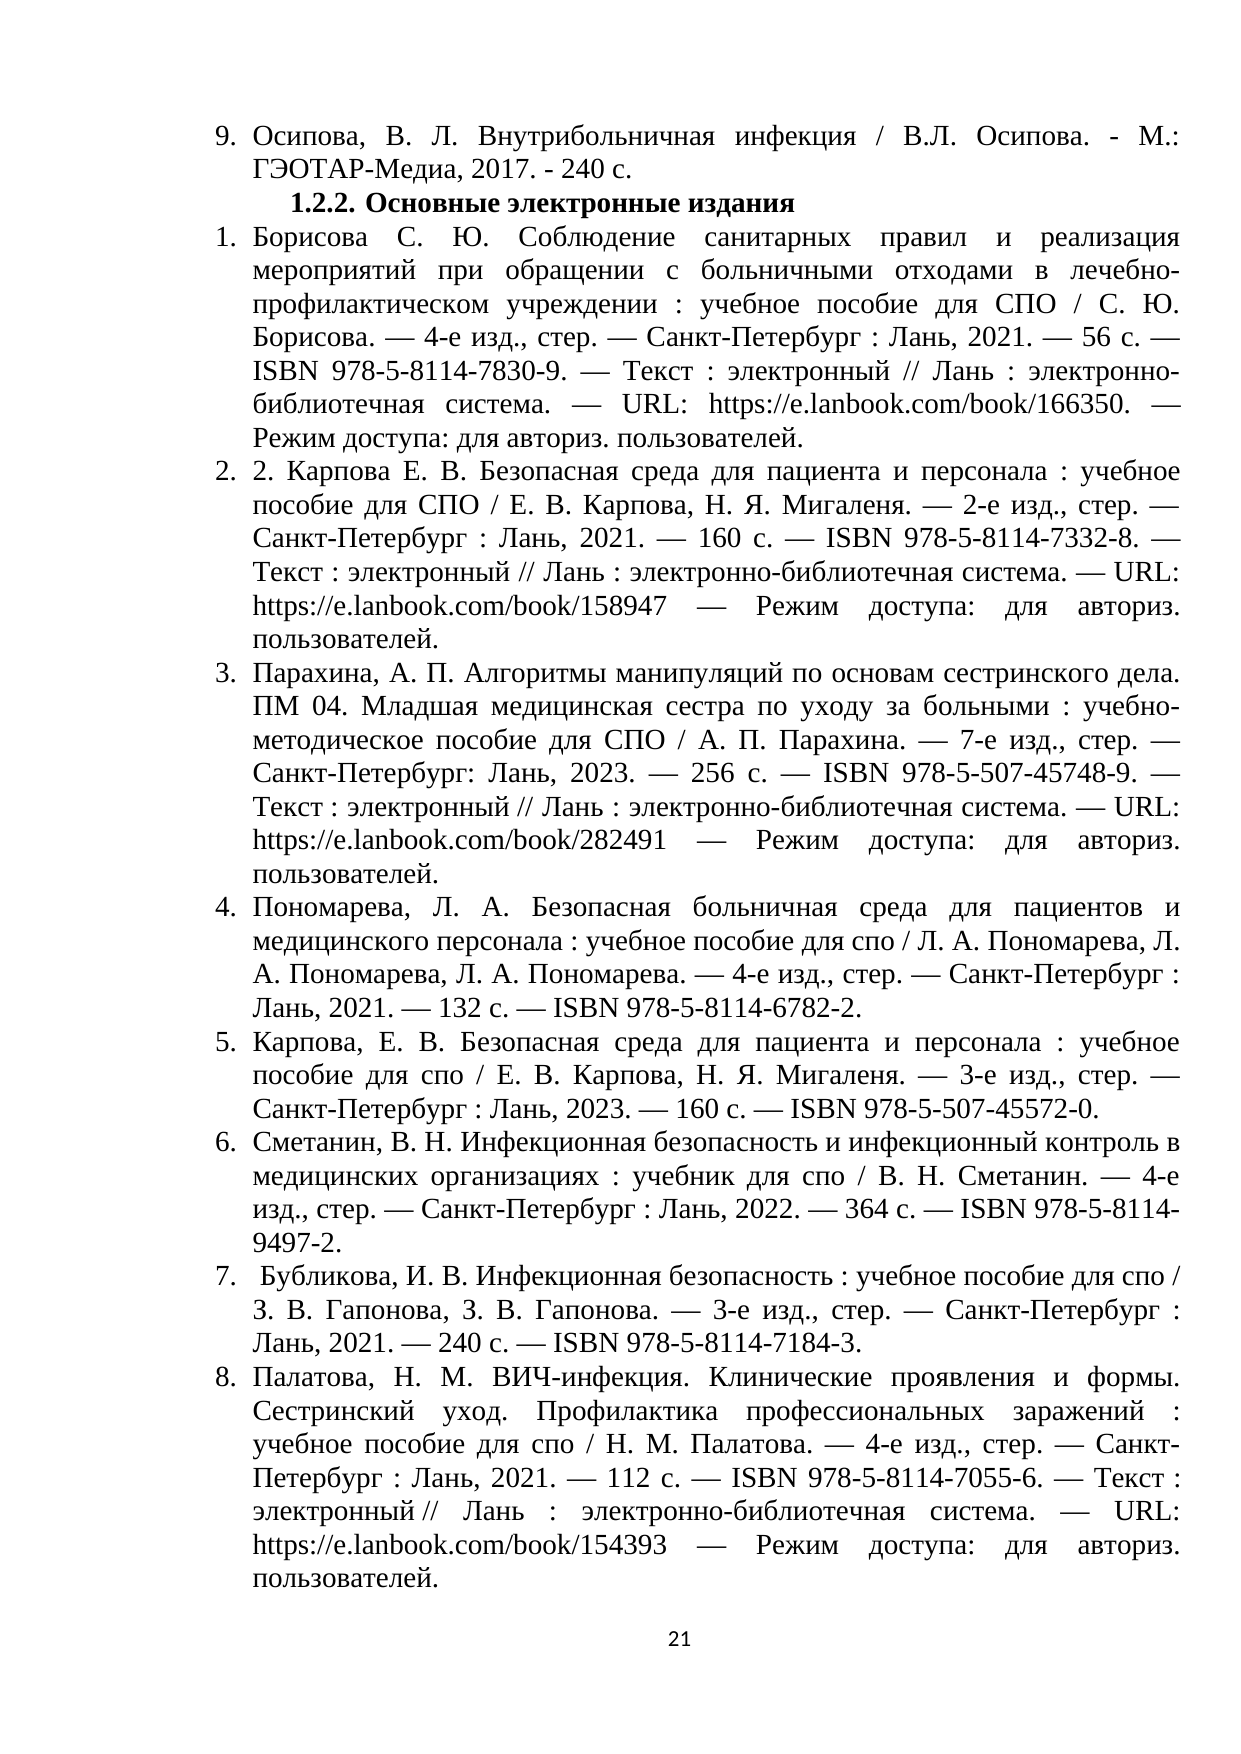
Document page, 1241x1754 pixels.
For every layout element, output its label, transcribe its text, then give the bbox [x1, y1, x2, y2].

list Осипова, В. Л. Внутрибольничная инфекция / В.Л. Осипова. - М.: ГЭОТАР-Медиа, 2017. - 240 c. [215, 118, 1181, 185]
list Палатова, Н. М. ВИЧ-инфекция. Клинические проявления и формы. Сестринский уход. Профилактика профессиональных заражений : учебное пособие для спо / Н. М. Палатова. — 4-е изд., стер. — Санкт-Петербург : Лань, 2021. — 112 с. — ISBN 978-5-8114-7055-6. — Текст : электронный // Лань : электронно-библиотечная система. — URL: https://e.lanbook.com/book/154393 — Режим доступа: для авториз. пользователей. [215, 1359, 1181, 1594]
list Бубликова, И. В. Инфекционная безопасность : учебное пособие для спо / З. В. Гапонова, З. В. Гапонова. — 3-е изд., стер. — Санкт-Петербург : Лань, 2021. — 240 с. — ISBN 978-5-8114-7184-3. [215, 1258, 1181, 1359]
list Борисова С. Ю. Соблюдение санитарных правил и реализация мероприятий при обращении с больничными отходами в лечебно-профилактическом учреждении : учебное пособие для СПО / С. Ю. Борисова. — 4-е изд., стер. — Санкт-Петербург : Лань, 2021. — 56 с. — ISBN 978-5-8114-7830-9. — Текст : электронный // Лань : электронно-библиотечная система. — URL: https://e.lanbook.com/book/166350. — Режим доступа: для авториз. пользователей. [215, 219, 1181, 453]
list Основные электронные издания [290, 185, 1181, 219]
list 2. Карпова Е. В. Безопасная среда для пациента и персонала : учебное пособие для СПО / Е. В. Карпова, Н. Я. Мигаленя. — 2-е изд., стер. — Санкт-Петербург : Лань, 2021. — 160 с. — ISBN 978-5-8114-7332-8. — Текст : электронный // Лань : электронно-библиотечная система. — URL: https://e.lanbook.com/book/158947 — Режим доступа: для авториз. пользователей. [215, 453, 1181, 655]
list Карпова, Е. В. Безопасная среда для пациента и персонала : учебное пособие для спо / Е. В. Карпова, Н. Я. Мигаленя. — 3-е изд., стер. — Санкт-Петербург : Лань, 2023. — 160 с. — ISBN 978-5-507-45572-0. [215, 1024, 1181, 1124]
list Пономарева, Л. А. Безопасная больничная среда для пациентов и медицинского персонала : учебное пособие для спо / Л. А. Пономарева, Л. А. Пономарева, Л. А. Пономарева. — 4-е изд., стер. — Санкт-Петербург : Лань, 2021. — 132 с. — ISBN 978-5-8114-6782-2. [215, 889, 1181, 1024]
list Сметанин, В. Н. Инфекционная безопасность и инфекционный контроль в медицинских организациях : учебник для спо / В. Н. Сметанин. — 4-е изд., стер. — Санкт-Петербург : Лань, 2022. — 364 с. — ISBN 978-5-8114-9497-2. [215, 1124, 1181, 1258]
list Парахина, А. П. Алгоритмы манипуляций по основам сестринского дела. ПМ 04. Младшая медицинская сестра по уходу за больными : учебно-методическое пособие для СПО / А. П. Парахина. — 7-е изд., стер. — Санкт-Петербург: Лань, 2023. — 256 с. — ISBN 978-5-507-45748-9. — Текст : электронный // Лань : электронно-библиотечная система. — URL: https://e.lanbook.com/book/282491 — Режим доступа: для авториз. пользователей. [215, 655, 1181, 889]
